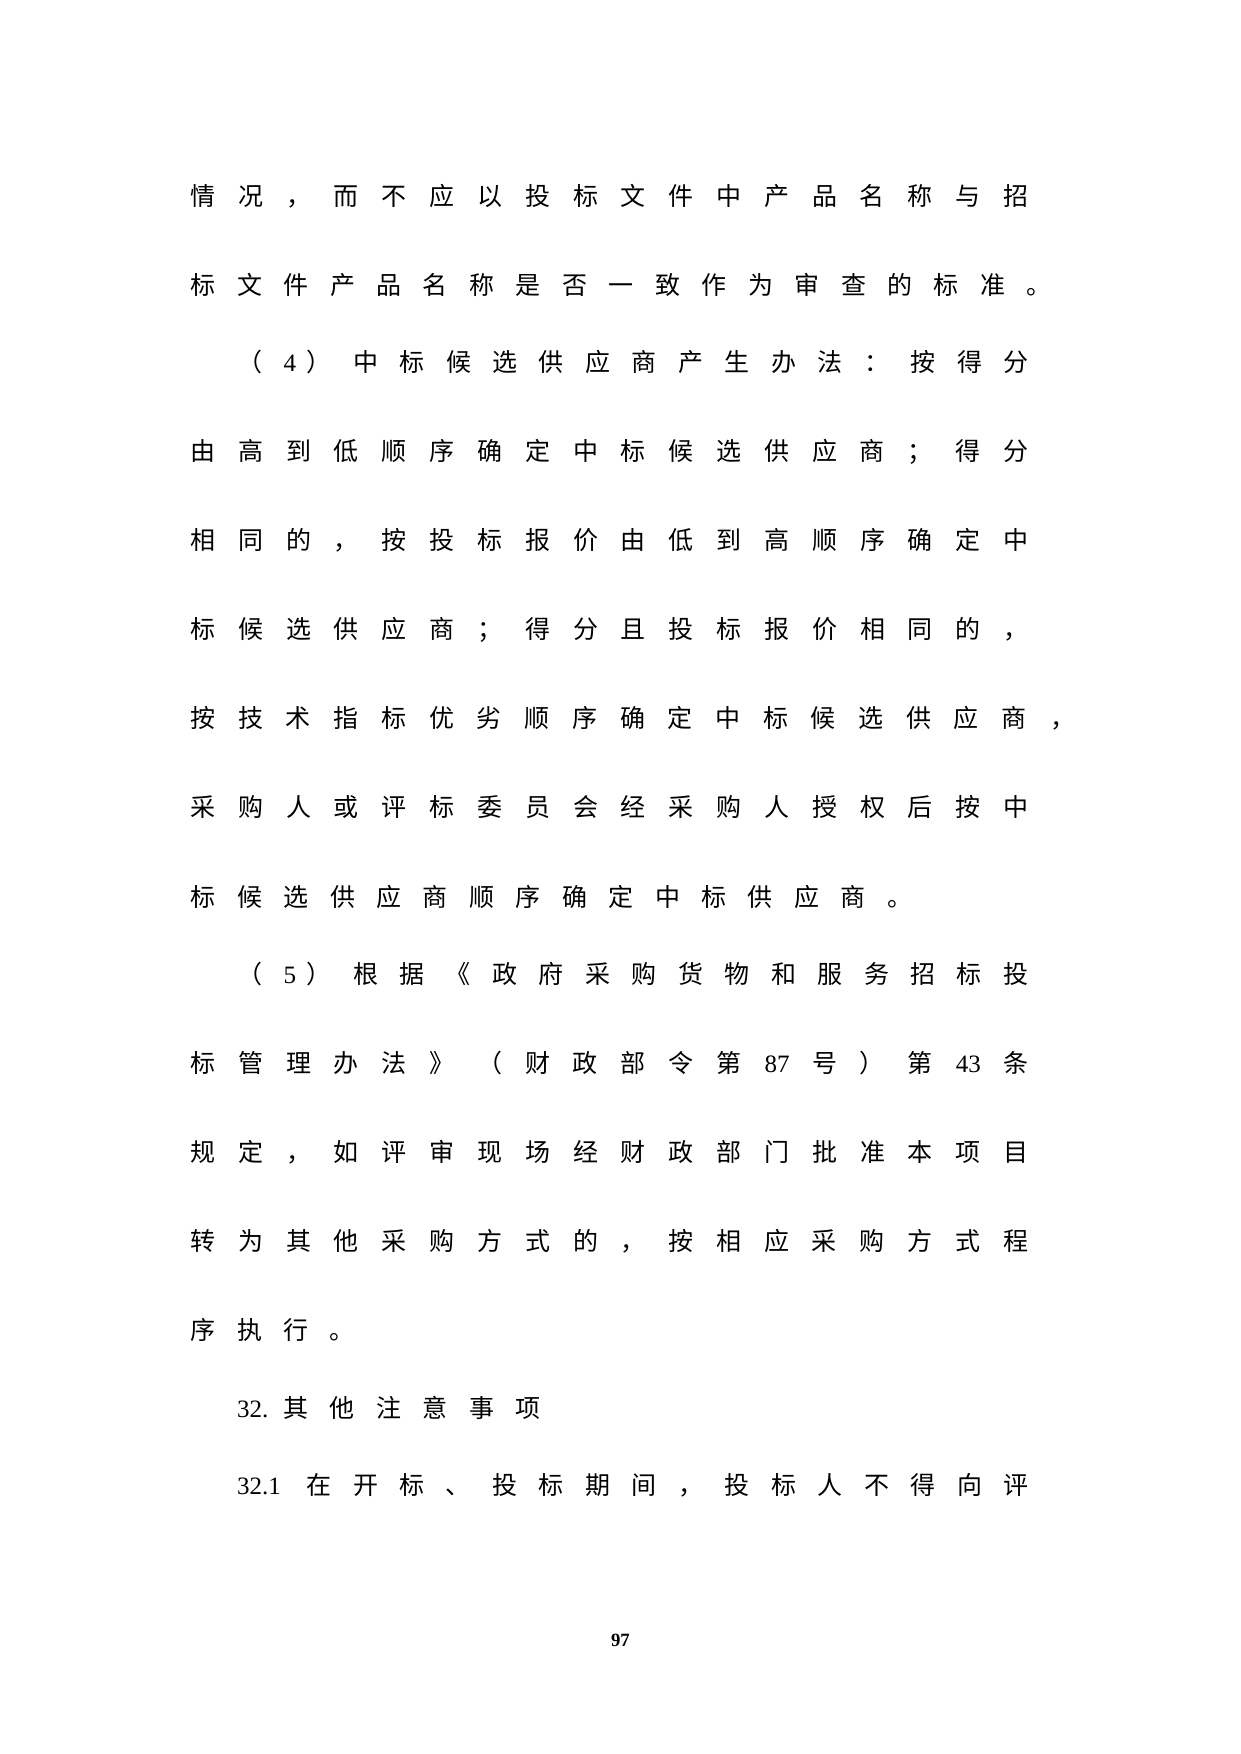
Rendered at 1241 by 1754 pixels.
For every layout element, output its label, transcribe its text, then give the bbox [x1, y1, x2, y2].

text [190, 164, 1050, 313]
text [190, 1454, 1050, 1513]
text （4）中标候选供应商产生办法：按得分由高到低顺序确定中标候选供应商；得分相同的，按投标报价由低到高顺序确定中标候选供应商；得分且投标报价相同的，按技术指标优劣顺序确定中标候选供应商，采购人或评标委员会经采购人授权后按中标候选供应商顺序确定中标供应商。 [190, 331, 1050, 925]
text 32. 其他注意事项 [190, 1377, 1050, 1436]
text （5）根据《政府采购货物和服务招标投标管理办法》（财政部令第87号）第43条规定，如评审现场经财政部门批准本项目转为其他采购方式的，按相应采购方式程序执行。 [190, 943, 1050, 1358]
